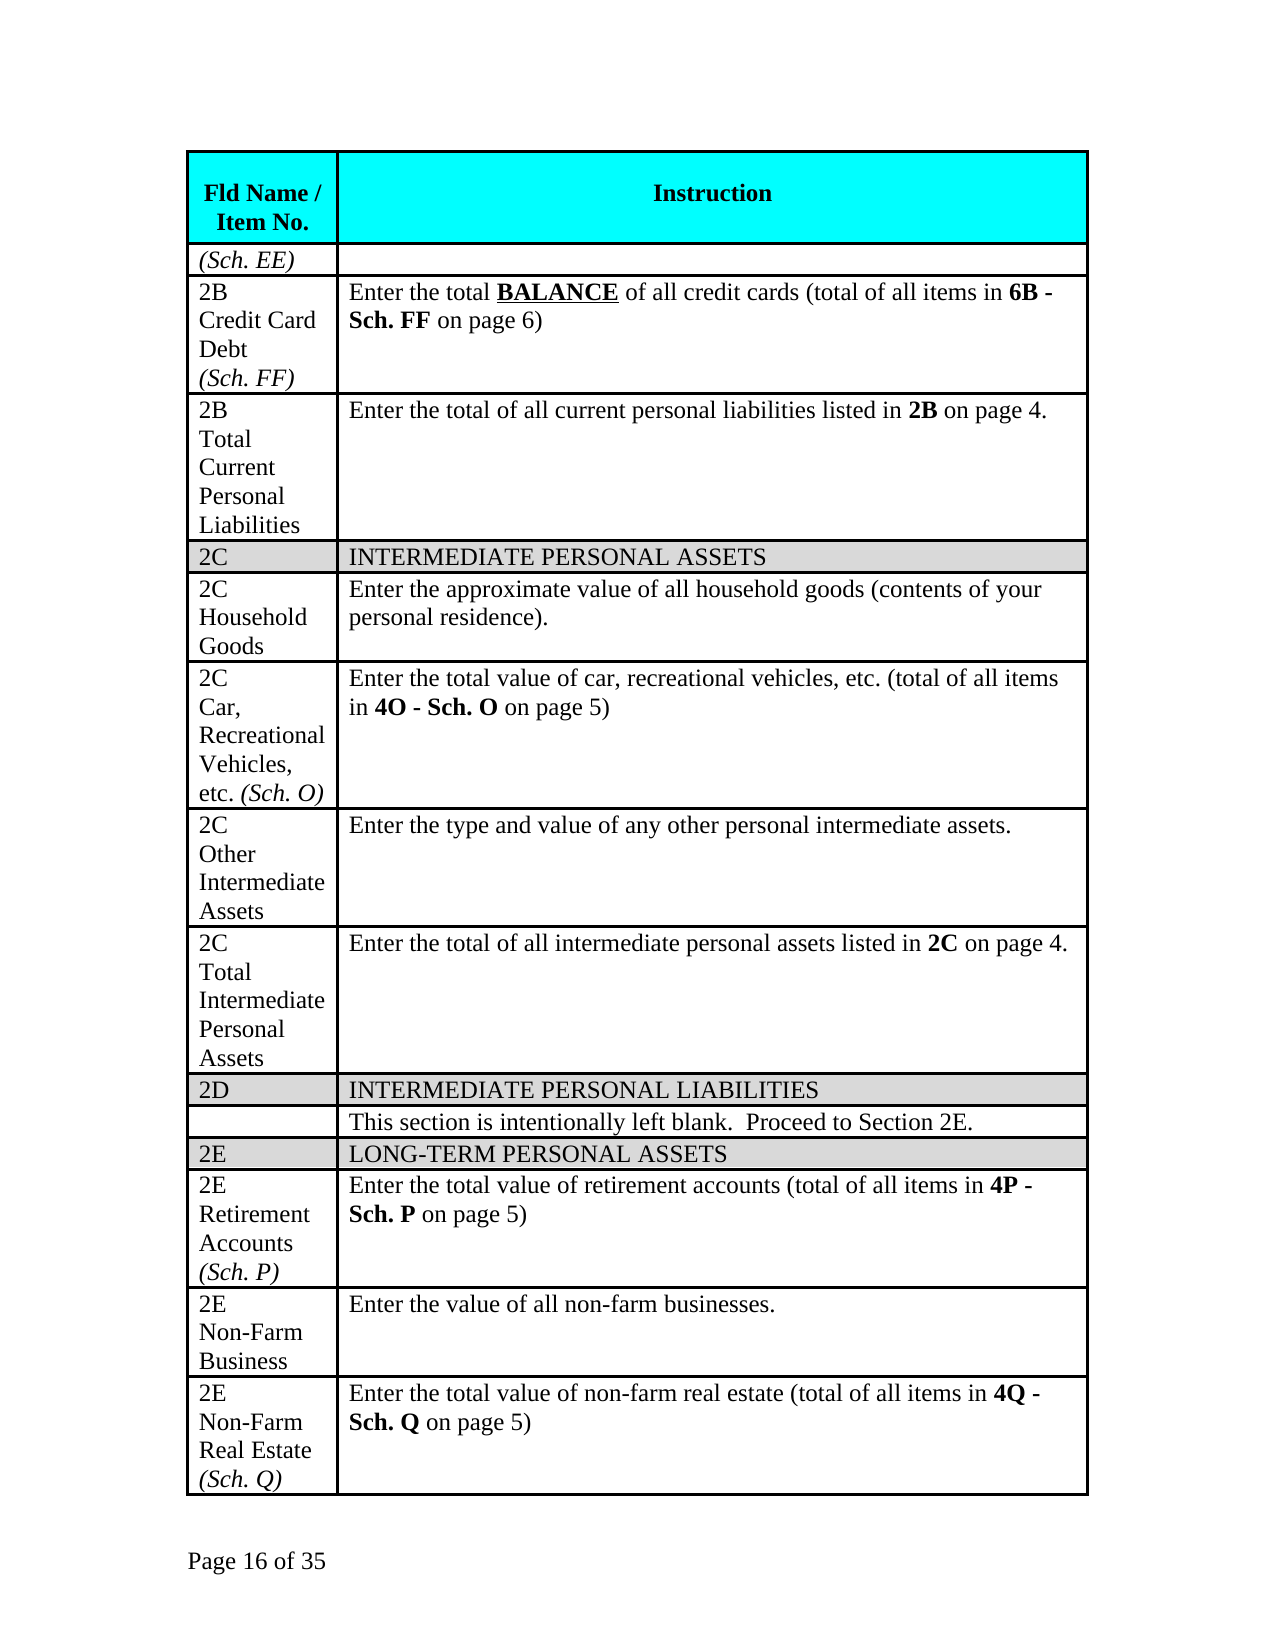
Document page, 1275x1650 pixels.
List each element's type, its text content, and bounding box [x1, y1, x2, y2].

table_cell This section is intentionally left blank. Proceed to Section 2E. [339, 1107, 1086, 1136]
table_cell INTERMEDIATE PERSONAL ASSETS [339, 542, 1086, 571]
table_header Instruction [339, 153, 1086, 242]
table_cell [189, 245, 336, 274]
table_cell 2C [189, 542, 336, 571]
table_cell 2C Car, Recreational Vehicles, etc. (Sch. O) [189, 663, 336, 807]
table_cell 2E [189, 1139, 336, 1167]
table_cell [189, 1107, 336, 1136]
table_cell 2C Household Goods [189, 574, 336, 660]
table_cell Enter the total BALANCE of all credit cards (total of all items in 6B - Sch. FF on page 6) [339, 277, 1086, 392]
table_cell Enter the value of all non-farm businesses. [339, 1289, 1086, 1375]
table_cell 2B Total Current Personal Liabilities [189, 395, 336, 539]
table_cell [339, 245, 1086, 274]
table_cell 2E Non-Farm Business [189, 1289, 336, 1375]
table_cell 2E Retirement Accounts (Sch. P) [189, 1171, 336, 1286]
table_cell Enter the approximate value of all household goods (contents of your personal residence). [339, 574, 1086, 660]
table_cell Enter the total value of retirement accounts (total of all items in 4P - Sch. P on page 5) [339, 1171, 1086, 1286]
table_cell INTERMEDIATE PERSONAL LIABILITIES [339, 1075, 1086, 1104]
table_cell Enter the total value of car, recreational vehicles, etc. (total of all items in 4O - Sch. O on page 5) [339, 663, 1086, 807]
table_cell LONG-TERM PERSONAL ASSETS [339, 1139, 1086, 1167]
table_cell 2B Credit Card Debt (Sch. FF) [189, 277, 336, 392]
table_cell Enter the total value of non-farm real estate (total of all items in 4Q - Sch. Q on page 5) [339, 1378, 1086, 1493]
table_header Fld Name / Item No. [189, 153, 336, 242]
table_cell Enter the type and value of any other personal intermediate assets. [339, 810, 1086, 925]
table_cell Enter the total of all intermediate personal assets listed in 2C on page 4. [339, 928, 1086, 1072]
table_cell 2C Total Intermediate Personal Assets [189, 928, 336, 1072]
table_cell 2C Other Intermediate Assets [189, 810, 336, 925]
table_cell 2E Non-Farm Real Estate (Sch. Q) [189, 1378, 336, 1493]
table_cell 2D [189, 1075, 336, 1104]
table_cell Enter the total of all current personal liabilities listed in 2B on page 4. [339, 395, 1086, 539]
